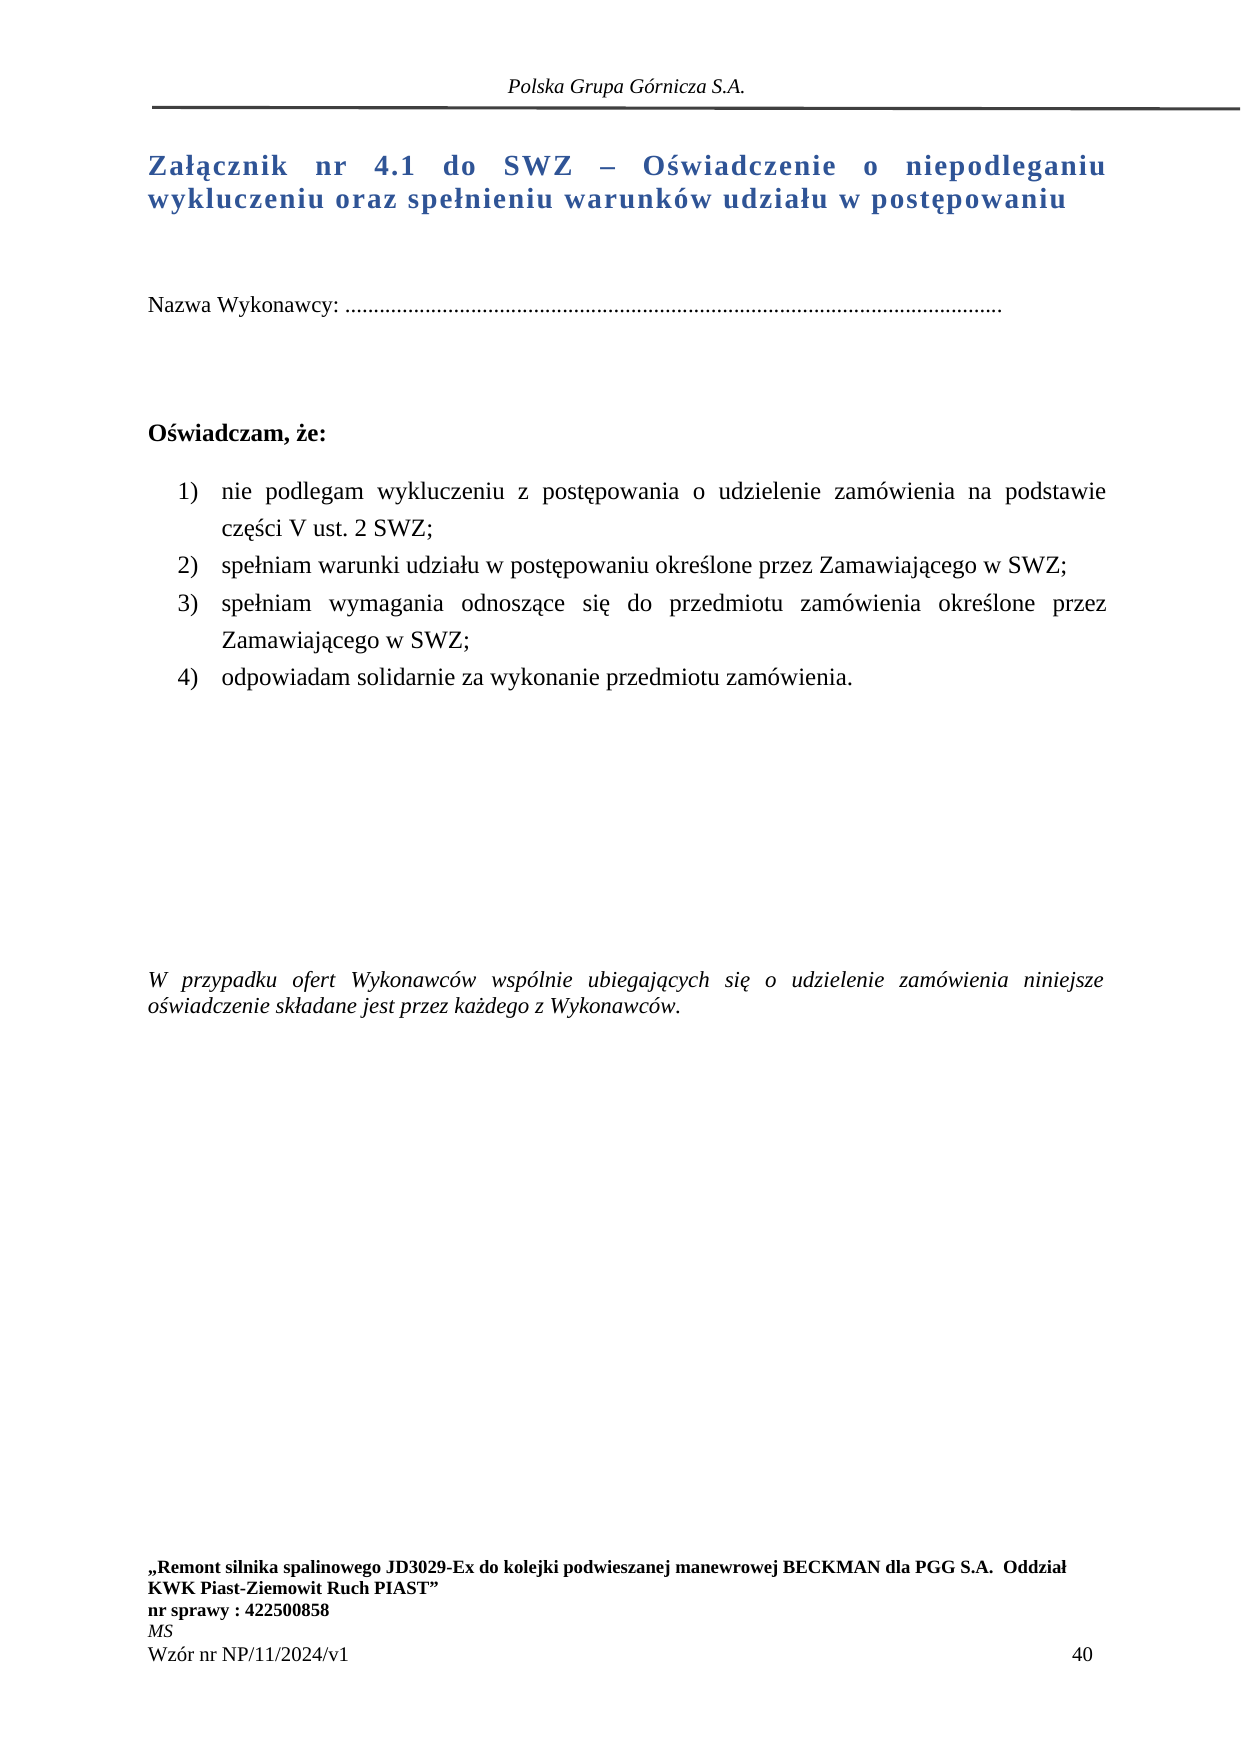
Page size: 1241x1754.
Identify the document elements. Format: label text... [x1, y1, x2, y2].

list nie podlegam wykluczeniu z postępowania o udzielenie zamówienia na podstawie części V ust. 2 SWZ; [177, 476, 1107, 542]
text Oświadczam, że: [148, 418, 1107, 447]
list odpowiadam solidarnie za wykonanie przedmiotu zamówienia. [177, 662, 1107, 691]
text Nazwa Wykonawcy: ................................................................................................................... [148, 291, 1107, 318]
text W przypadku ofert Wykonawców wspólnie ubiegających się o udzielenie zamówienia niniejsze oświadczenie składane jest przez każdego z Wykonawców. [148, 966, 1107, 1018]
list spełniam warunki udziału w postępowaniu określone przez Zamawiającego w SWZ; [177, 551, 1107, 579]
text Załącznik nr 4.1 do SWZ – Oświadczenie o niepodleganiu wykluczeniu oraz spełnieniu warunków udziału w postępowaniu [148, 148, 1107, 215]
list spełniam wymagania odnoszące się do przedmiotu zamówienia określone przez Zamawiającego w SWZ; [177, 588, 1107, 654]
